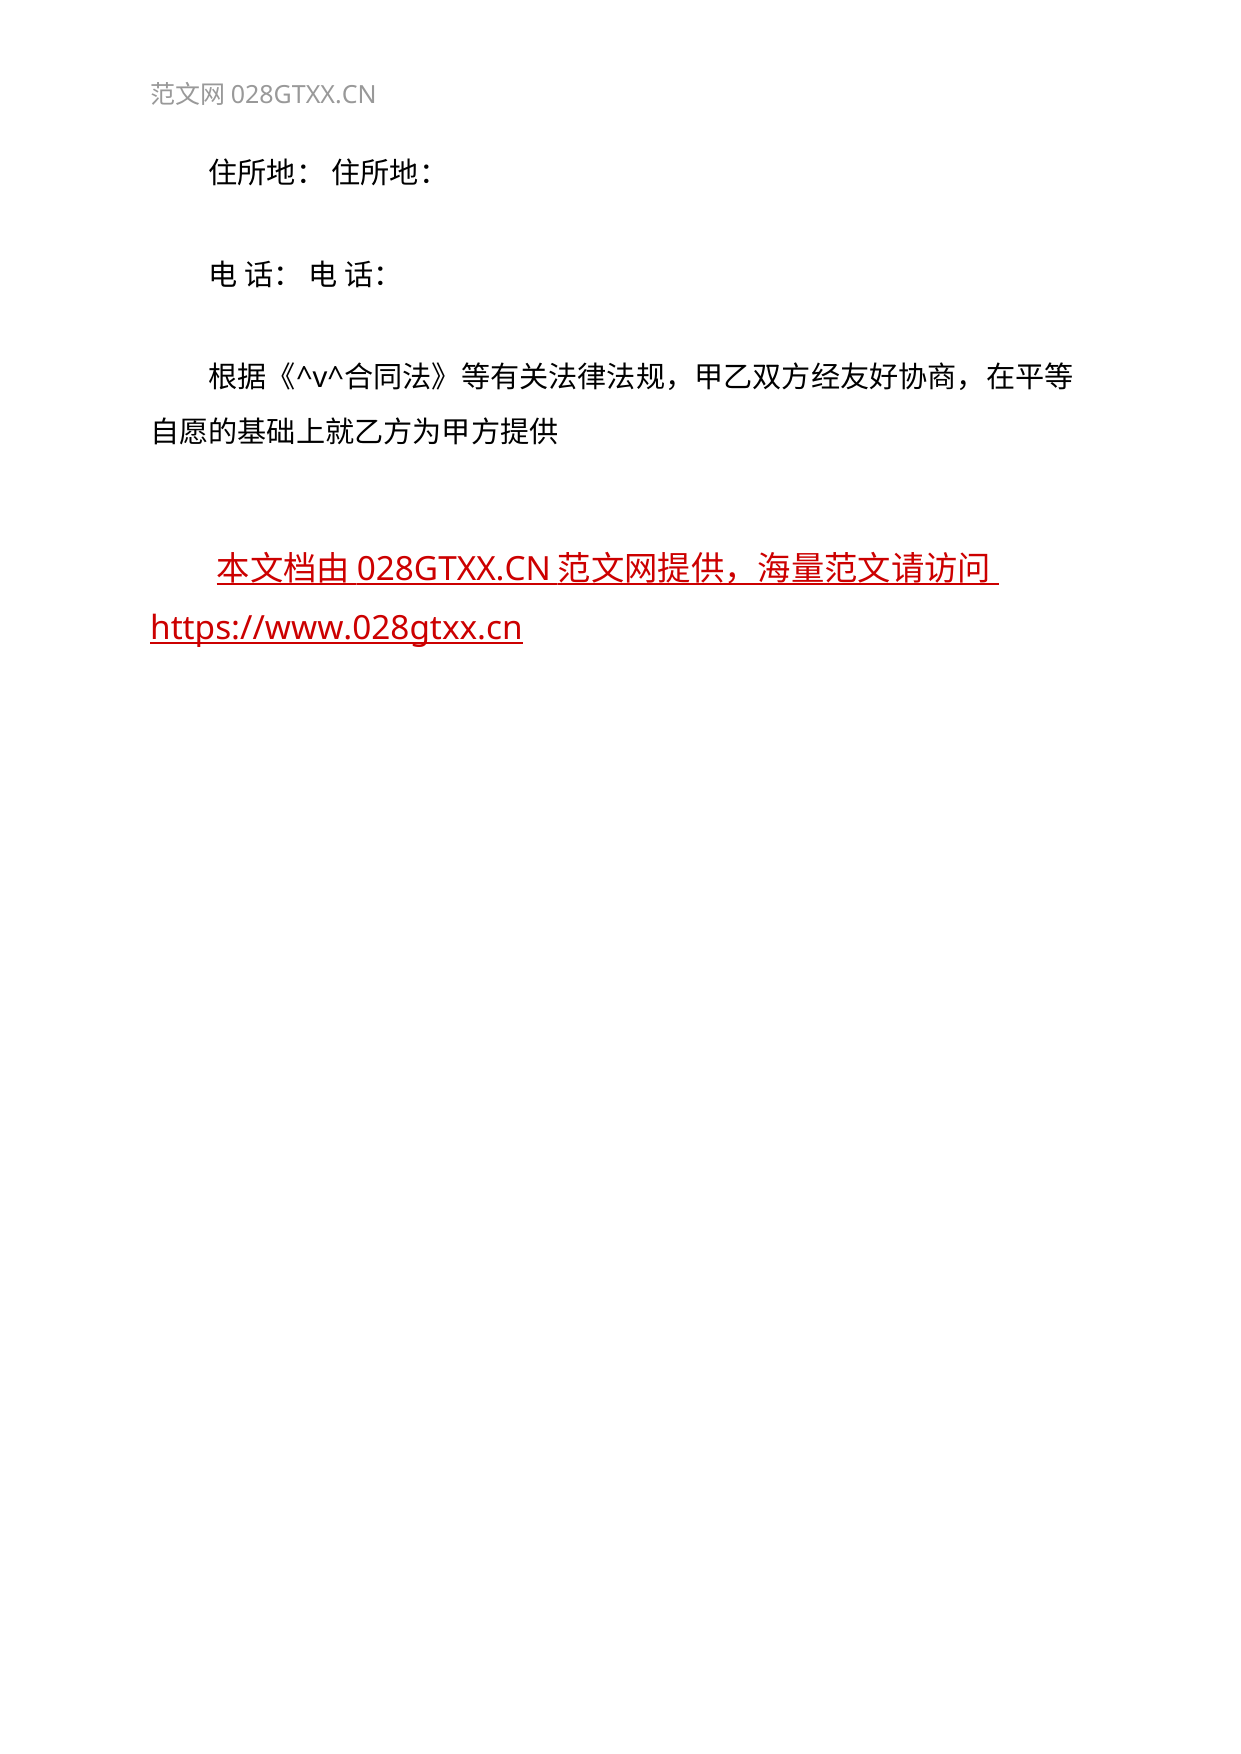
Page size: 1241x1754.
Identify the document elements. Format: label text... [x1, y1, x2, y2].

text 根据《^v^合同法》等有关法律法规，甲乙双方经友好协商，在平等自愿的基础上就乙方为甲方提供 [150, 353, 1090, 451]
text 住所地： 住所地： [150, 150, 1090, 192]
text 本文档由028GTXX.CN范文网提供，海量范文请访问 https://www.028gtxx.cn [150, 542, 1090, 649]
text 电 话： 电 话： [150, 252, 1090, 294]
